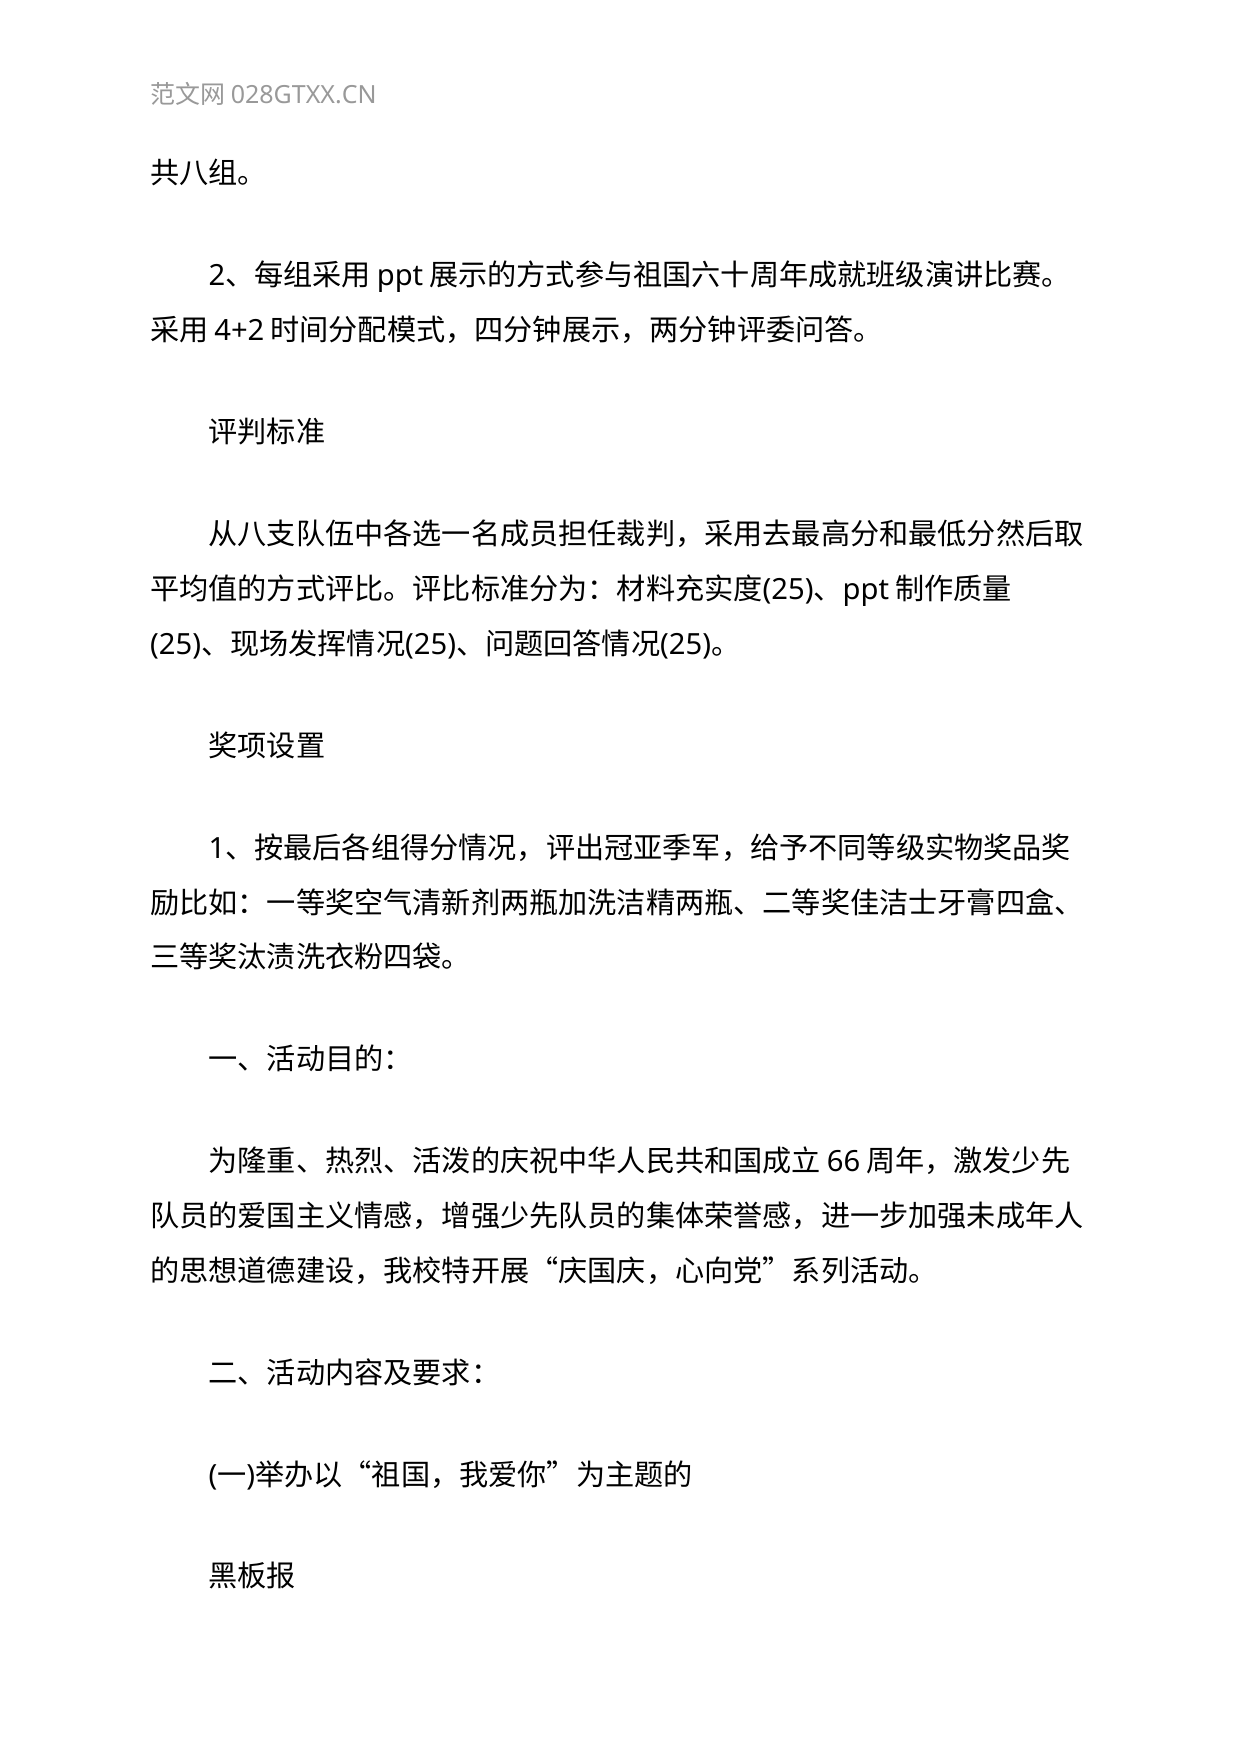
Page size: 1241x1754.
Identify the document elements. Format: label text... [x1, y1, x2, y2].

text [150, 150, 1090, 192]
text 二、活动内容及要求： [150, 1349, 1090, 1392]
text 评判标准 [150, 409, 1090, 451]
text 2、每组采用ppt展示的方式参与祖国六十周年成就班级演讲比赛。采用4+2时间分配模式，四分钟展示，两分钟评委问答。 [150, 252, 1090, 349]
text (一)举办以“祖国，我爱你”为主题的 [150, 1451, 1090, 1493]
text 奖项设置 [150, 722, 1090, 765]
text 1、按最后各组得分情况，评出冠亚季军，给予不同等级实物奖品奖励比如：一等奖空气清新剂两瓶加洗洁精两瓶、二等奖佳洁士牙膏四盒、三等奖汰渍洗衣粉四袋。 [150, 824, 1090, 976]
text 一、活动目的： [150, 1036, 1090, 1078]
text 黑板报 [150, 1553, 1090, 1595]
text 为隆重、热烈、活泼的庆祝中华人民共和国成立66周年，激发少先队员的爱国主义情感，增强少先队员的集体荣誉感，进一步加强未成年人的思想道德建设，我校特开展“庆国庆，心向党”系列活动。 [150, 1138, 1090, 1290]
text 从八支队伍中各选一名成员担任裁判，采用去最高分和最低分然后取平均值的方式评比。评比标准分为：材料充实度(25)、ppt制作质量(25)、现场发挥情况(25)、问题回答情况(25)。 [150, 511, 1090, 663]
